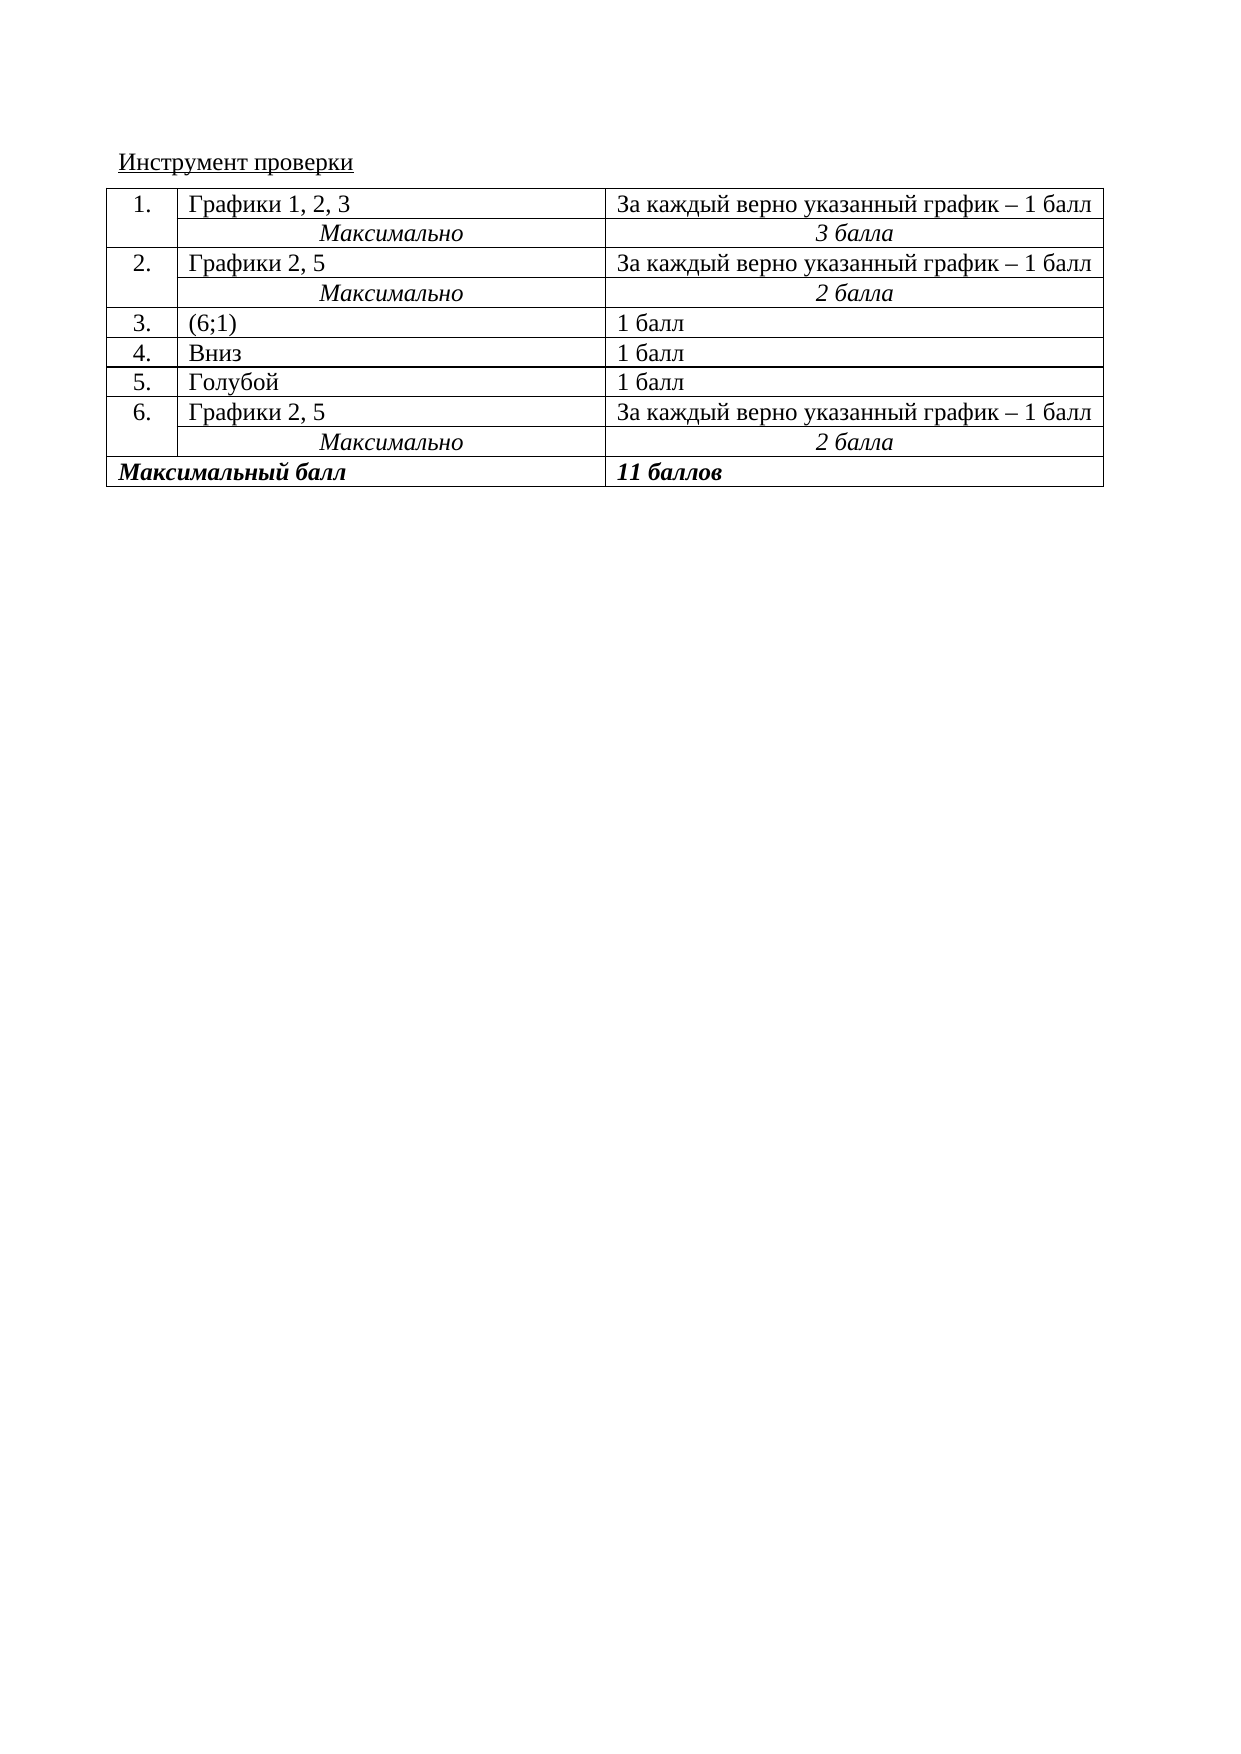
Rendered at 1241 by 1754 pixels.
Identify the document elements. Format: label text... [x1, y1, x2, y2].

table_header За каждый верно указанный график – 1 балл [606, 189, 1103, 217]
table_cell 1 балл [606, 338, 1103, 366]
table_cell Максимально [178, 427, 605, 456]
table_cell Графики 2, 5 [178, 397, 605, 426]
table_cell 2 балла [606, 427, 1103, 456]
table_cell 5. [107, 368, 177, 396]
table_cell 4. [107, 338, 177, 366]
table_cell За каждый верно указанный график – 1 балл [606, 397, 1103, 426]
table_cell 6. [107, 397, 177, 456]
table_header Графики 1, 2, 3 [178, 189, 605, 217]
table_cell 2. [107, 248, 177, 307]
table_cell Максимально [178, 278, 605, 307]
table_cell 3 балла [606, 219, 1103, 247]
table_cell Максимальный балл [107, 457, 605, 486]
table_cell 1 балл [606, 368, 1103, 396]
table_cell 3. [107, 308, 177, 337]
table_cell Максимально [178, 219, 605, 247]
table_cell Графики 2, 5 [178, 248, 605, 277]
text Инструмент проверки [118, 147, 1122, 176]
table_cell Вниз [178, 338, 605, 366]
table_cell 2 балла [606, 278, 1103, 307]
table_cell 11 баллов [606, 457, 1103, 486]
table_cell 1 балл [606, 308, 1103, 337]
table_cell За каждый верно указанный график – 1 балл [606, 248, 1103, 277]
table_header 1. [107, 189, 177, 247]
table_cell Голубой [178, 368, 605, 396]
table_cell (6;1) [178, 308, 605, 337]
